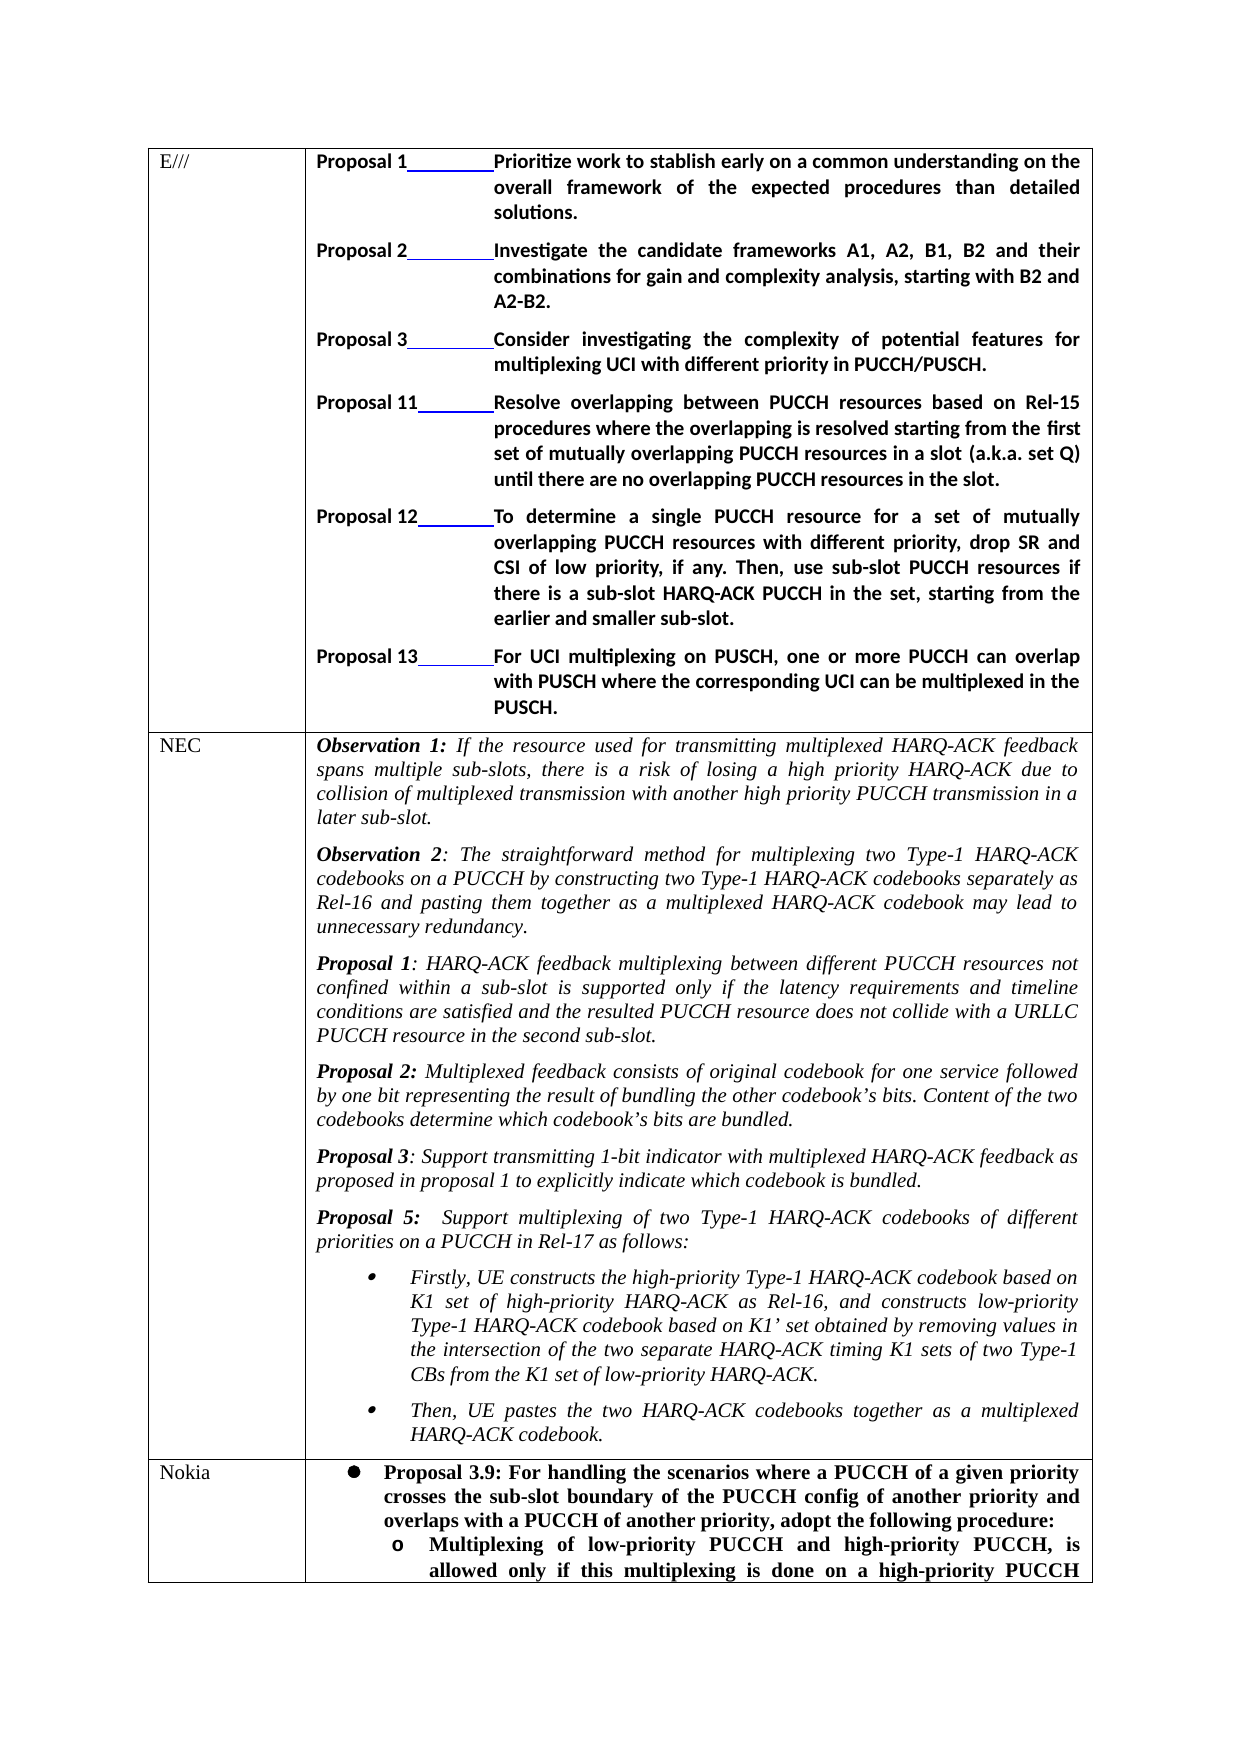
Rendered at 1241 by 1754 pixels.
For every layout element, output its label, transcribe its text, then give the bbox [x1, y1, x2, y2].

table_cell NEC [149, 733, 305, 1459]
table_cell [306, 1460, 1092, 1582]
table_cell Proposal 1 Prioritize work to stablish early on a common understanding on the overall framework of the expected procedures than detailed solutions. Proposal 2 Investigate the candidate frameworks A1, A2, B1, B2 and their combinations for gain and complexity analysis, starting with B2 and A2-B2. Proposal 3 Consider investigating the complexity of potential features for multiplexing UCI with different priority in PUCCH/PUSCH. Proposal 11 Resolve overlapping between PUCCH resources based on Rel-15 procedures where the overlapping is resolved starting from the first set of mutually overlapping PUCCH resources in a slot (a.k.a. set Q) until there are no overlapping PUCCH resources in the slot. Proposal 12 To determine a single PUCCH resource for a set of mutually overlapping PUCCH resources with different priority, drop SR and CSI of low priority, if any. Then, use sub-slot PUCCH resources if there is a sub-slot HARQ-ACK PUCCH in the set, starting from the earlier and smaller sub-slot. Proposal 13 For UCI multiplexing on PUSCH, one or more PUCCH can overlap with PUSCH where the corresponding UCI can be multiplexed in the PUSCH. [306, 149, 1092, 732]
table_cell Observation 1: If the resource used for transmitting multiplexed HARQ-ACK feedback spans multiple sub-slots, there is a risk of losing a high priority HARQ-ACK due to collision of multiplexed transmission with another high priority PUCCH transmission in a later sub-slot. Observation 2: The straightforward method for multiplexing two Type-1 HARQ-ACK codebooks on a PUCCH by constructing two Type-1 HARQ-ACK codebooks separately as Rel-16 and pasting them together as a multiplexed HARQ-ACK codebook may lead to unnecessary redundancy. Proposal 1: HARQ-ACK feedback multiplexing between different PUCCH resources not confined within a sub-slot is supported only if the latency requirements and timeline conditions are satisfied and the resulted PUCCH resource does not collide with a URLLC PUCCH resource in the second sub-slot. Proposal 2: Multiplexed feedback consists of original codebook for one service followed by one bit representing the result of bundling the other codebook’s bits. Content of the two codebooks determine which codebook’s bits are bundled. Proposal 3: Support transmitting 1-bit indicator with multiplexed HARQ-ACK feedback as proposed in proposal 1 to explicitly indicate which codebook is bundled. Proposal 5: Support multiplexing of two Type-1 HARQ-ACK codebooks of different priorities on a PUCCH in Rel-17 as follows: Firstly, UE constructs the high-priority Type-1 HARQ-ACK codebook based on K1 set of high-priority HARQ-ACK as Rel-16, and constructs low-priority Type-1 HARQ-ACK codebook based on K1’ set obtained by removing values in the intersection of the two separate HARQ-ACK timing K1 sets of two Type-1 CBs from the K1 set of low-priority HARQ-ACK. Then, UE pastes the two HARQ-ACK codebooks together as a multiplexed HARQ-ACK codebook. [306, 733, 1092, 1459]
table_cell E/// [149, 149, 305, 732]
table_cell Nokia [149, 1460, 305, 1582]
